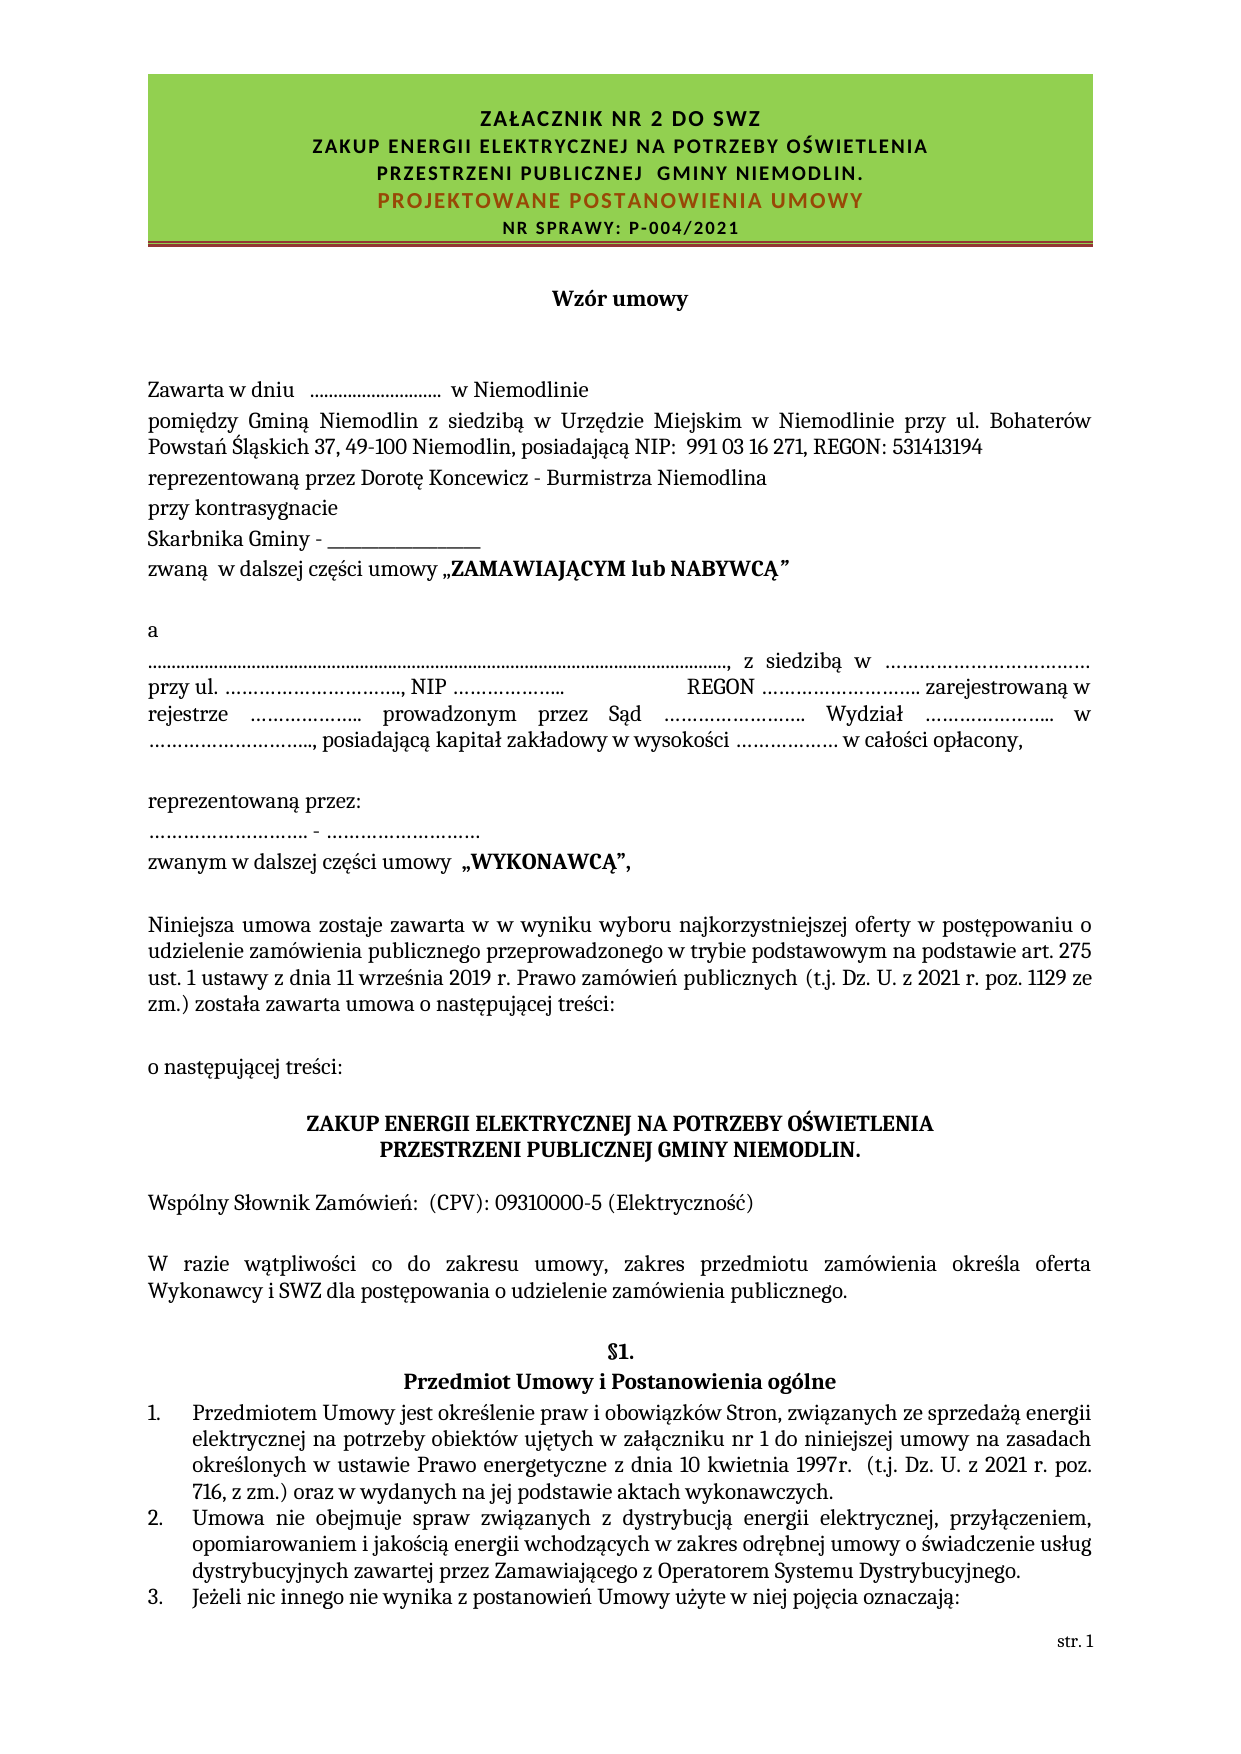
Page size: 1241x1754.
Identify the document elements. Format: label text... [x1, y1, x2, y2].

text pomiędzy Gminą Niemodlin z siedzibą w Urzędzie Miejskim w Niemodlinie przy ul. Bohaterów Powstań Śląskich 37, 49-100 Niemodlin, posiadającą NIP: 991 03 16 271, REGON: 531413194 [148, 408, 1093, 460]
text Zawarta w dniu ............................ w Niemodlinie [148, 377, 1093, 403]
text a [148, 617, 1093, 643]
text ZAKUP ENERGII ELEKTRYCZNEJ NA POTRZEBY OŚWIETLENIA PRZESTRZENI PUBLICZNEJ GMINY NIEMODLIN. [148, 1111, 1093, 1164]
text Wzór umowy [148, 286, 1093, 312]
text ………………………. - ……………………… [148, 818, 1093, 844]
text ..........................................................................................................................., z siedzibą w ……………………………… przy ul. …………………………., NIP ……………….. REGON ………………………. zarejestrowaną w rejestrze ……………….. prowadzonym przez Sąd ……………………. Wydział ………………….. w ……………………….., posiadającą kapitał zakładowy w wysokości ……………… w całości opłacony, [148, 648, 1093, 753]
list Umowa nie obejmuje spraw związanych z dystrybucją energii elektrycznej, przyłączeniem, opomiarowaniem i jakością energii wchodzących w zakres odrębnej umowy o świadczenie usług dystrybucyjnych zawartej przez Zamawiającego z Operatorem Systemu Dystrybucyjnego. [148, 1505, 1093, 1584]
text §1. [148, 1338, 1093, 1365]
text przy kontrasygnacie [148, 495, 1093, 521]
text W razie wątpliwości co do zakresu umowy, zakres przedmiotu zamówienia określa oferta Wykonawcy i SWZ dla postępowania o udzielenie zamówienia publicznego. [148, 1251, 1093, 1304]
text o następującej treści: [148, 1054, 1093, 1080]
text zwaną w dalszej części umowy „ZAMAWIAJĄCYM lub NABYWCĄ” [148, 556, 1093, 582]
text zwanym w dalszej części umowy „WYKONAWCĄ”, [148, 849, 1093, 875]
text reprezentowaną przez: [148, 788, 1093, 814]
text Skarbnika Gminy - __________________ [148, 526, 1093, 552]
list Przedmiotem Umowy jest określenie praw i obowiązków Stron, związanych ze sprzedażą energii elektrycznej na potrzeby obiektów ujętych w załączniku nr 1 do niniejszej umowy na zasadach określonych w ustawie Prawo energetyczne z dnia 10 kwietnia 1997r. (t.j. Dz. U. z 2021 r. poz. 716, z zm.) oraz w wydanych na jej podstawie aktach wykonawczych. [148, 1399, 1093, 1505]
text Niniejsza umowa zostaje zawarta w w wyniku wyboru najkorzystniejszej oferty w postępowaniu o udzielenie zamówienia publicznego przeprowadzonego w trybie podstawowym na podstawie art. 275 ust. 1 ustawy z dnia 11 września 2019 r. Prawo zamówień publicznych (t.j. Dz. U. z 2021 r. poz. 1129 ze zm.) została zawarta umowa o następującej treści: [148, 912, 1093, 1017]
list Jeżeli nic innego nie wynika z postanowień Umowy użyte w niej pojęcia oznaczają: [148, 1584, 1093, 1610]
text reprezentowaną przez Dorotę Koncewicz - Burmistrza Niemodlina [148, 464, 1093, 491]
text Wspólny Słownik Zamówień: (CPV): 09310000-5 (Elektryczność) [148, 1190, 1093, 1216]
text Przedmiot Umowy i Postanowienia ogólne [148, 1369, 1093, 1395]
